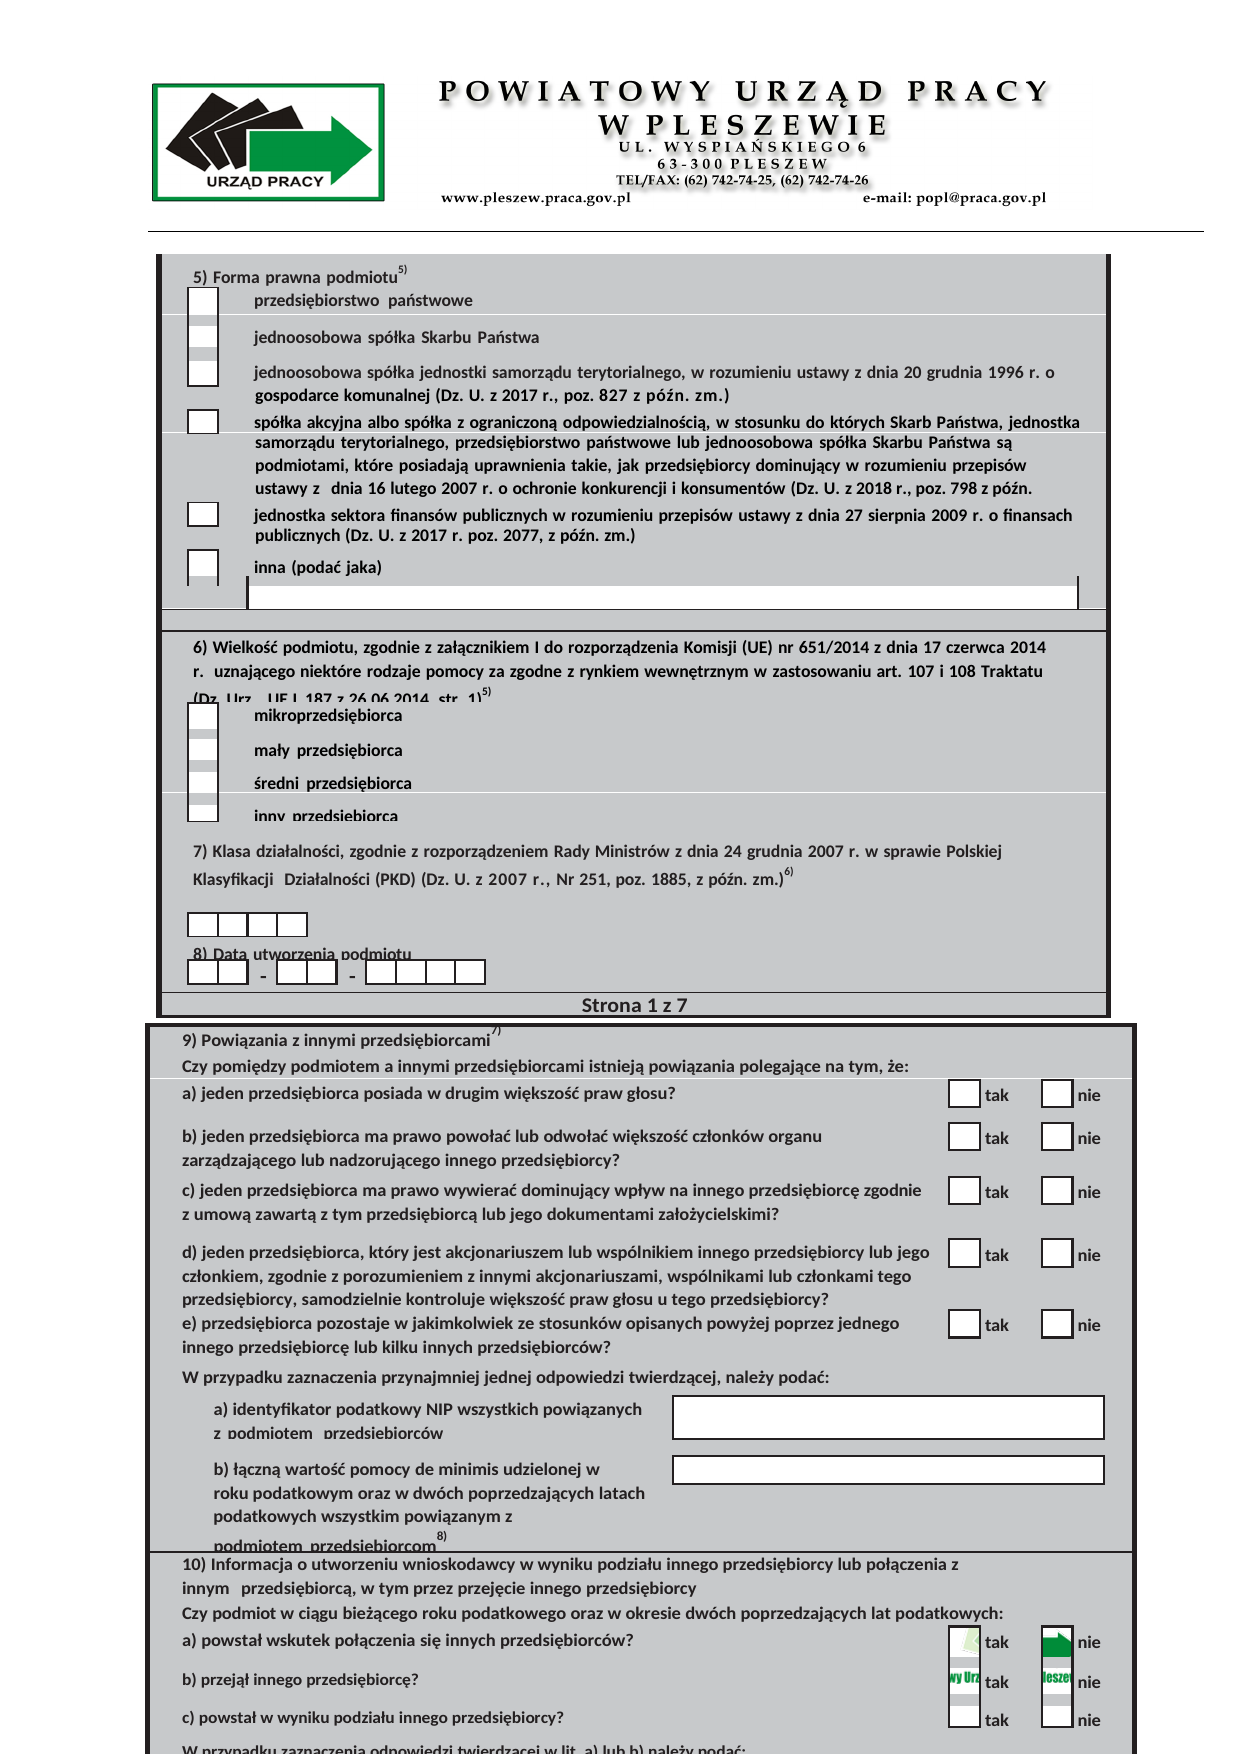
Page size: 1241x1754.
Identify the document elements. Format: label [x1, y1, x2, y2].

table_header [674, 1457, 1103, 1483]
picture [147, 76, 1093, 210]
table_header [1043, 1178, 1071, 1203]
picture [950, 1628, 979, 1657]
table_header [1043, 1240, 1071, 1266]
table_header [950, 1081, 979, 1106]
table_header [1043, 1081, 1071, 1106]
table_header [950, 1178, 979, 1203]
picture [950, 1668, 979, 1694]
table_header [950, 1240, 979, 1266]
table_header [1043, 1311, 1071, 1336]
table_header [148, 254, 1124, 1023]
table_header [674, 1397, 1103, 1438]
picture [1043, 1668, 1071, 1694]
picture [1043, 1628, 1071, 1657]
table_header [950, 1124, 979, 1149]
table_header [1043, 1124, 1071, 1149]
table_header [950, 1311, 979, 1336]
